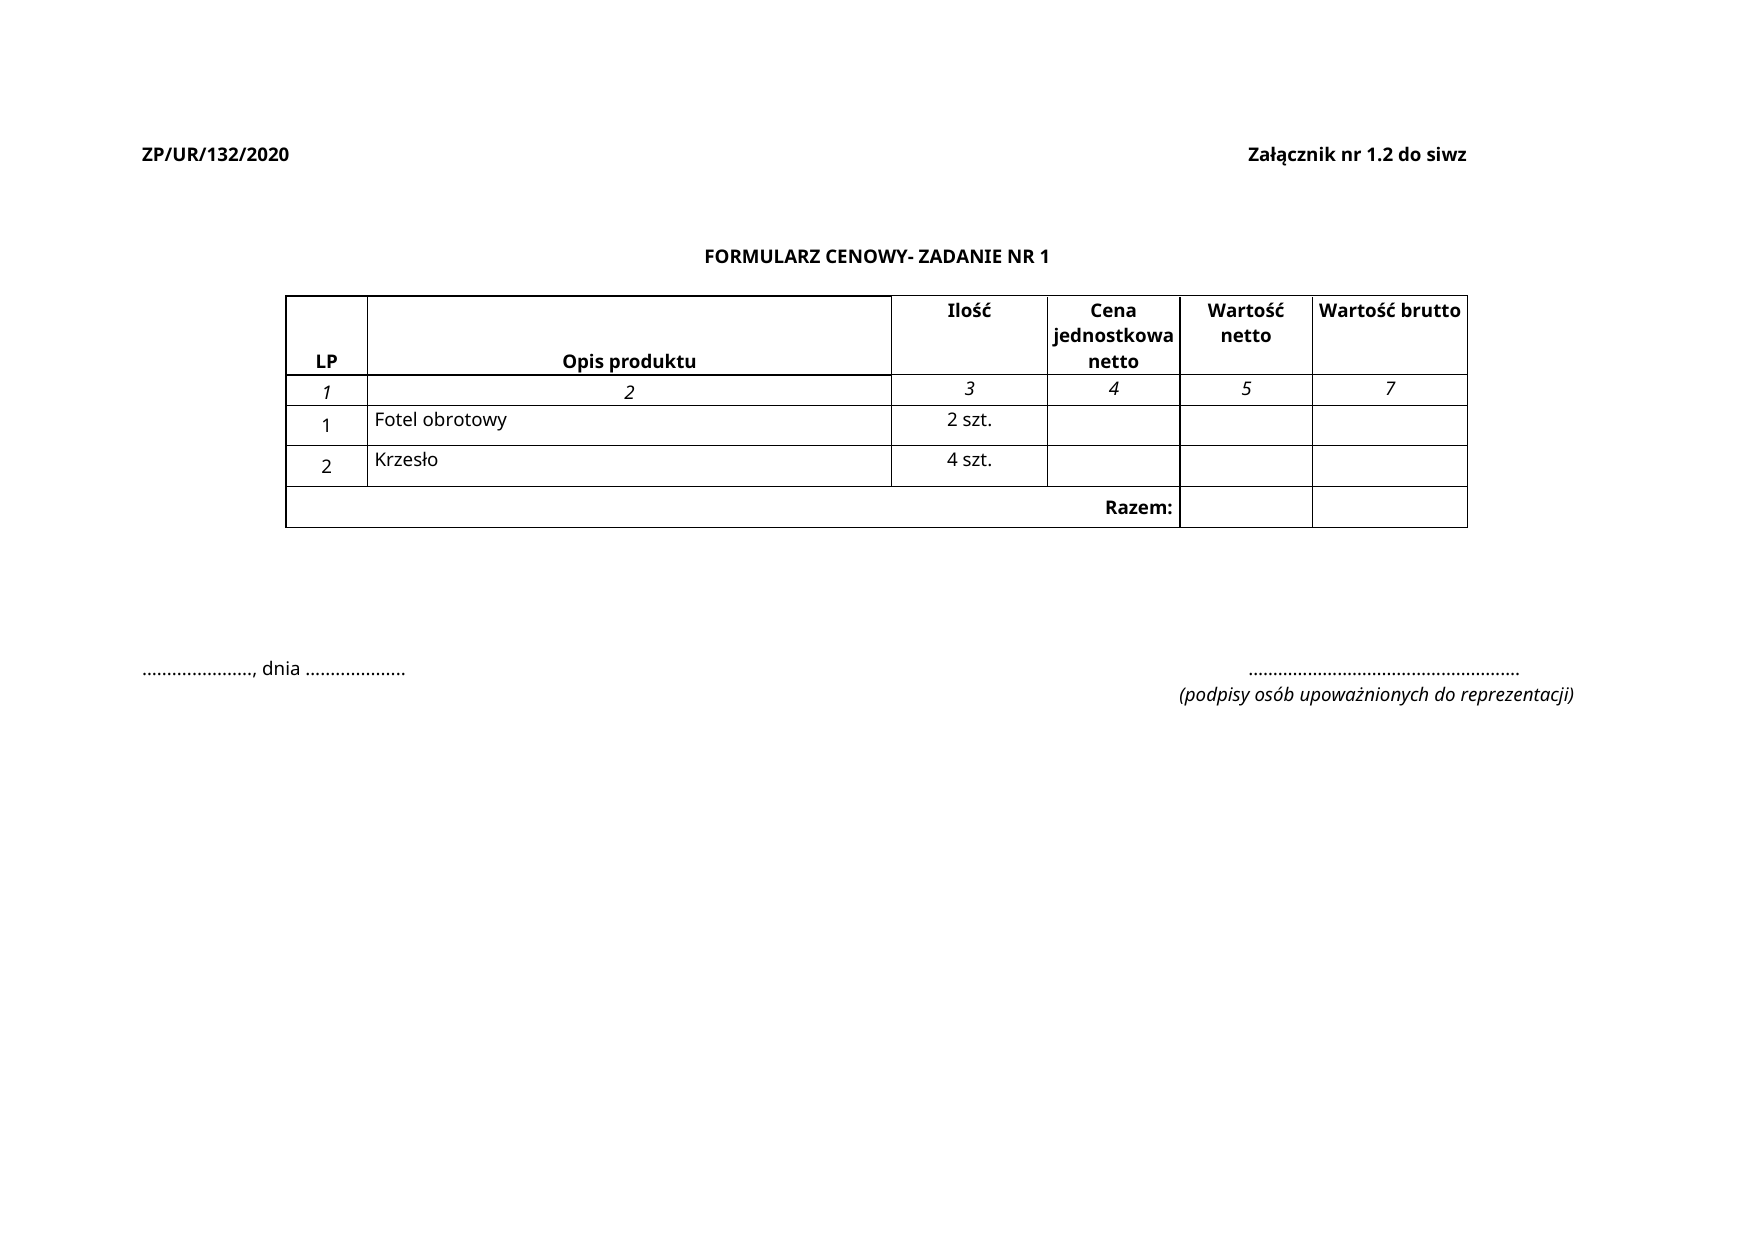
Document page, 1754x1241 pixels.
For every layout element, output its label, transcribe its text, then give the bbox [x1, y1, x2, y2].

table_cell [1313, 406, 1467, 445]
table_cell Krzesło [368, 446, 891, 486]
table_cell [1313, 487, 1467, 527]
table_cell [1048, 446, 1179, 486]
text …..................., dnia …................. ………………………………………………. [142, 655, 1612, 681]
table_cell [1181, 406, 1312, 445]
table_header LP [287, 297, 367, 373]
table_cell [1313, 446, 1467, 486]
table_cell [1181, 446, 1312, 486]
text (podpisy osób upoważnionych do reprezentacji) [836, 681, 1612, 706]
table_cell 3 [892, 375, 1047, 405]
table_cell 2 szt. [892, 406, 1047, 445]
table_cell 1 [287, 406, 367, 445]
table_cell 7 [1313, 375, 1467, 405]
table_header Opis produktu [368, 297, 891, 373]
table_cell Fotel obrotowy [368, 406, 891, 445]
table_header Ilość [892, 296, 1047, 373]
table_cell 5 [1181, 375, 1312, 405]
table_cell 4 [1048, 375, 1179, 405]
table_cell 2 [287, 446, 367, 486]
text ZP/UR/132/2020 Załącznik nr 1.2 do siwz [142, 142, 1612, 167]
table_header Cena jednostkowa netto [1047, 296, 1180, 373]
table_cell [1048, 406, 1179, 445]
table_cell 2 [368, 376, 891, 405]
table_header Wartość netto [1180, 296, 1312, 373]
table_header Wartość brutto [1312, 296, 1467, 373]
table_cell 4 szt. [892, 446, 1047, 486]
table_cell 1 [287, 376, 367, 405]
table_cell [1181, 487, 1312, 527]
text FORMULARZ CENOWY- ZADANIE NR 1 [142, 244, 1612, 269]
table_cell Razem: [287, 487, 1179, 527]
